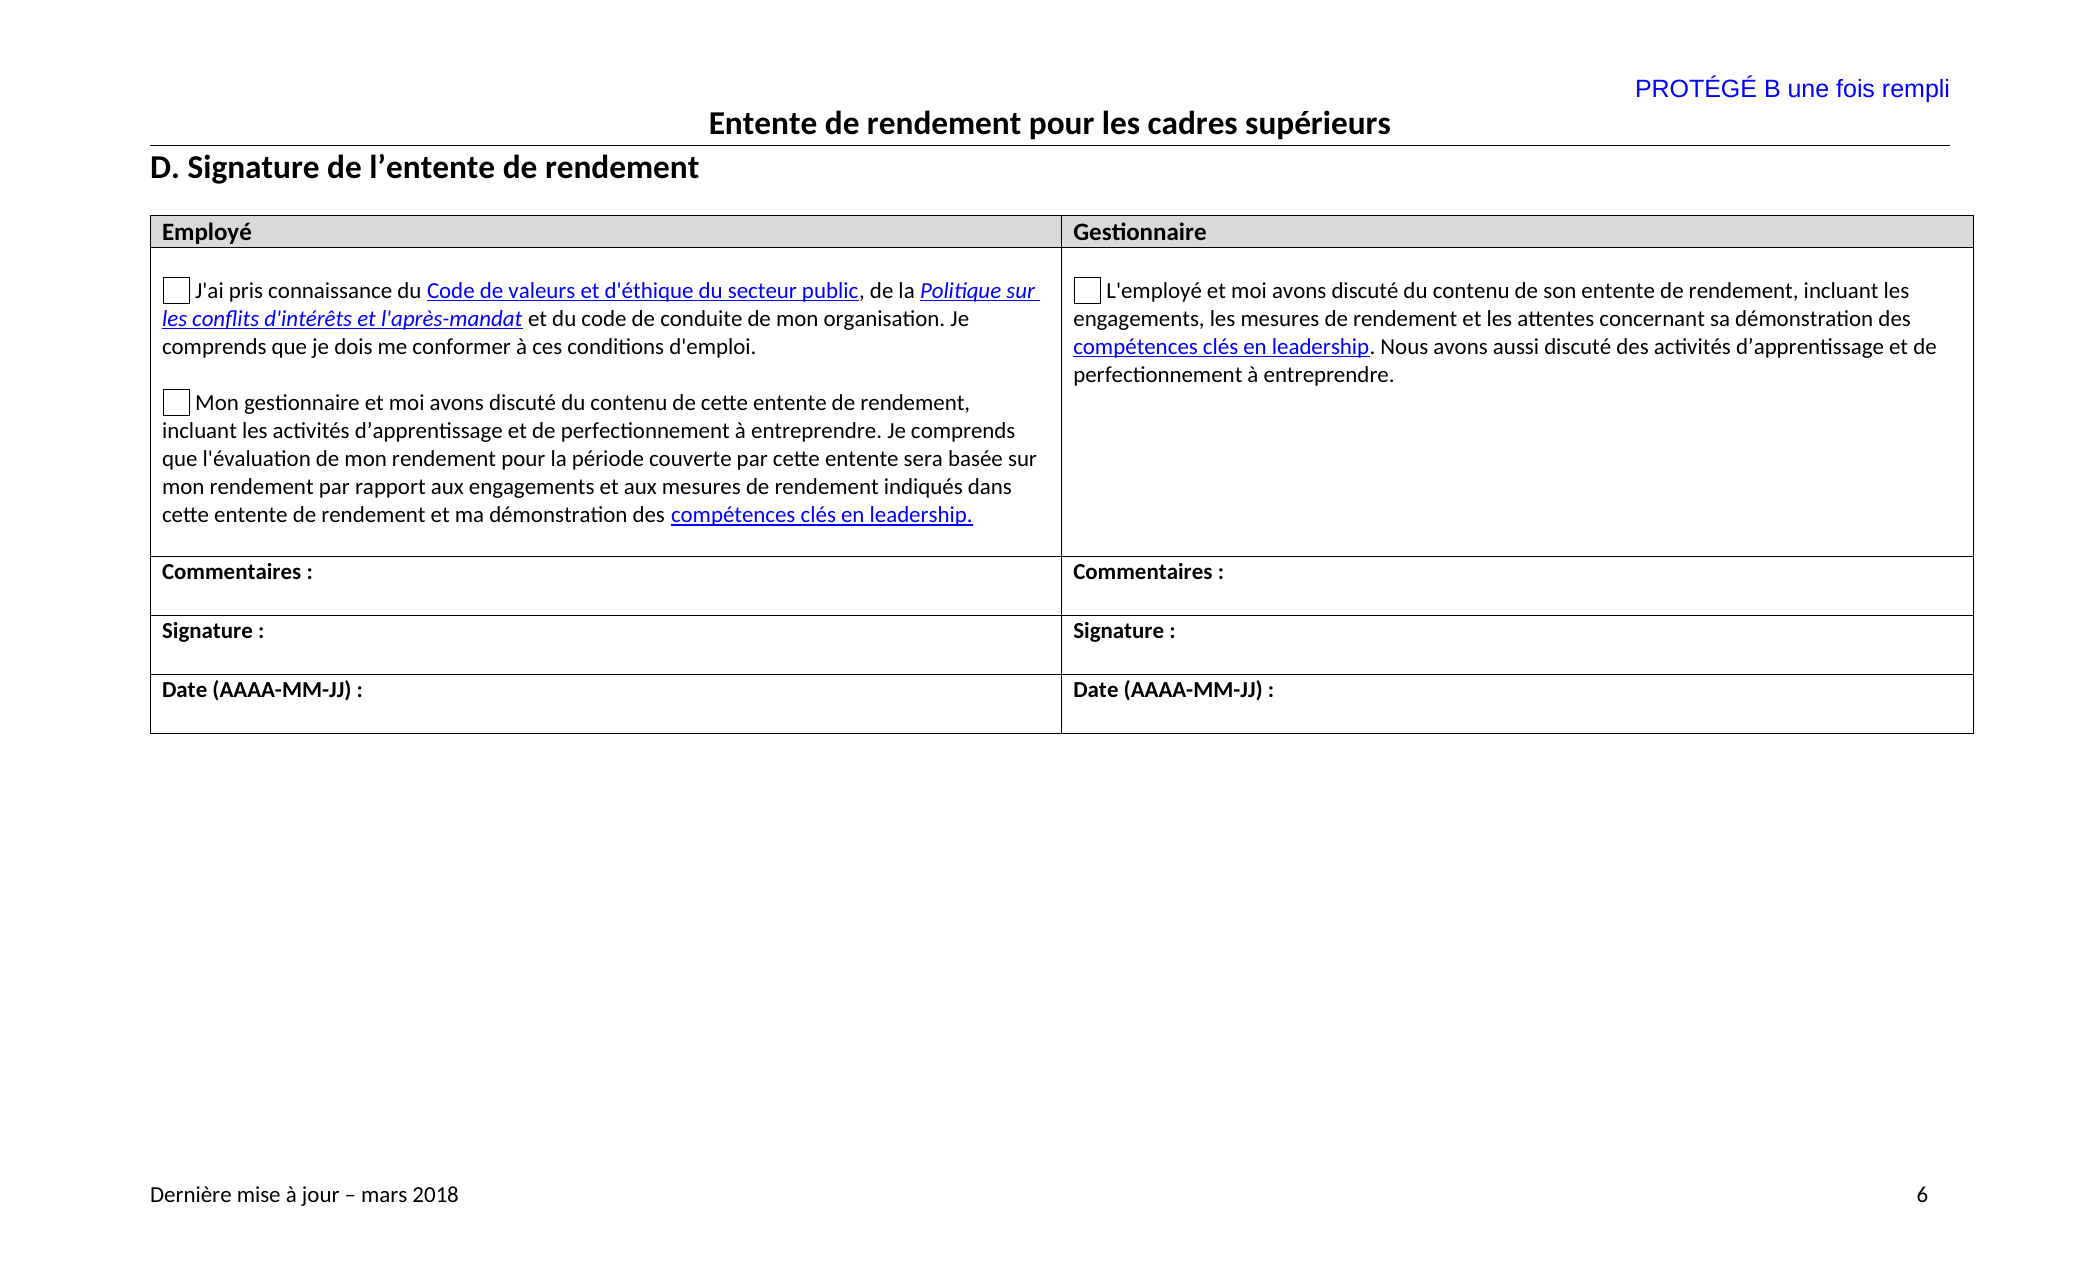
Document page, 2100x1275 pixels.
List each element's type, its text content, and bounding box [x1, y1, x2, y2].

table_cell L'employé et moi avons discuté du contenu de son entente de rendement, incluant les engagements, les mesures de rendement et les attentes concernant sa démonstration des compétences clés en leadership. Nous avons aussi discuté des activités d’apprentissage et de perfectionnement à entreprendre. [1062, 248, 1973, 556]
table_header Employé [151, 216, 1061, 247]
table_cell Commentaires : [1062, 557, 1973, 615]
table_cell Date (AAAA-MM-JJ) : [151, 675, 1061, 733]
table_cell Signature : [1062, 616, 1973, 674]
table_cell J'ai pris connaissance du Code de valeurs et d'éthique du secteur public, de la Politique sur les conflits d'intérêts et l'après-mandat et du code de conduite de mon organisation. Je comprends que je dois me conformer à ces conditions d'emploi. Mon gestionnaire et moi avons discuté du contenu de cette entente de rendement, incluant les activités d’apprentissage et de perfectionnement à entreprendre. Je comprends que l'évaluation de mon rendement pour la période couverte par cette entente sera basée sur mon rendement par rapport aux engagements et aux mesures de rendement indiqués dans cette entente de rendement et ma démonstration des compétences clés en leadership. [151, 248, 1061, 556]
table_cell Signature : [151, 616, 1061, 674]
table_cell Date (AAAA-MM-JJ) : [1062, 675, 1973, 733]
table_header Gestionnaire [1062, 216, 1973, 247]
table_cell Commentaires : [151, 557, 1061, 615]
list Signature de l’entente de rendement [150, 146, 1950, 187]
